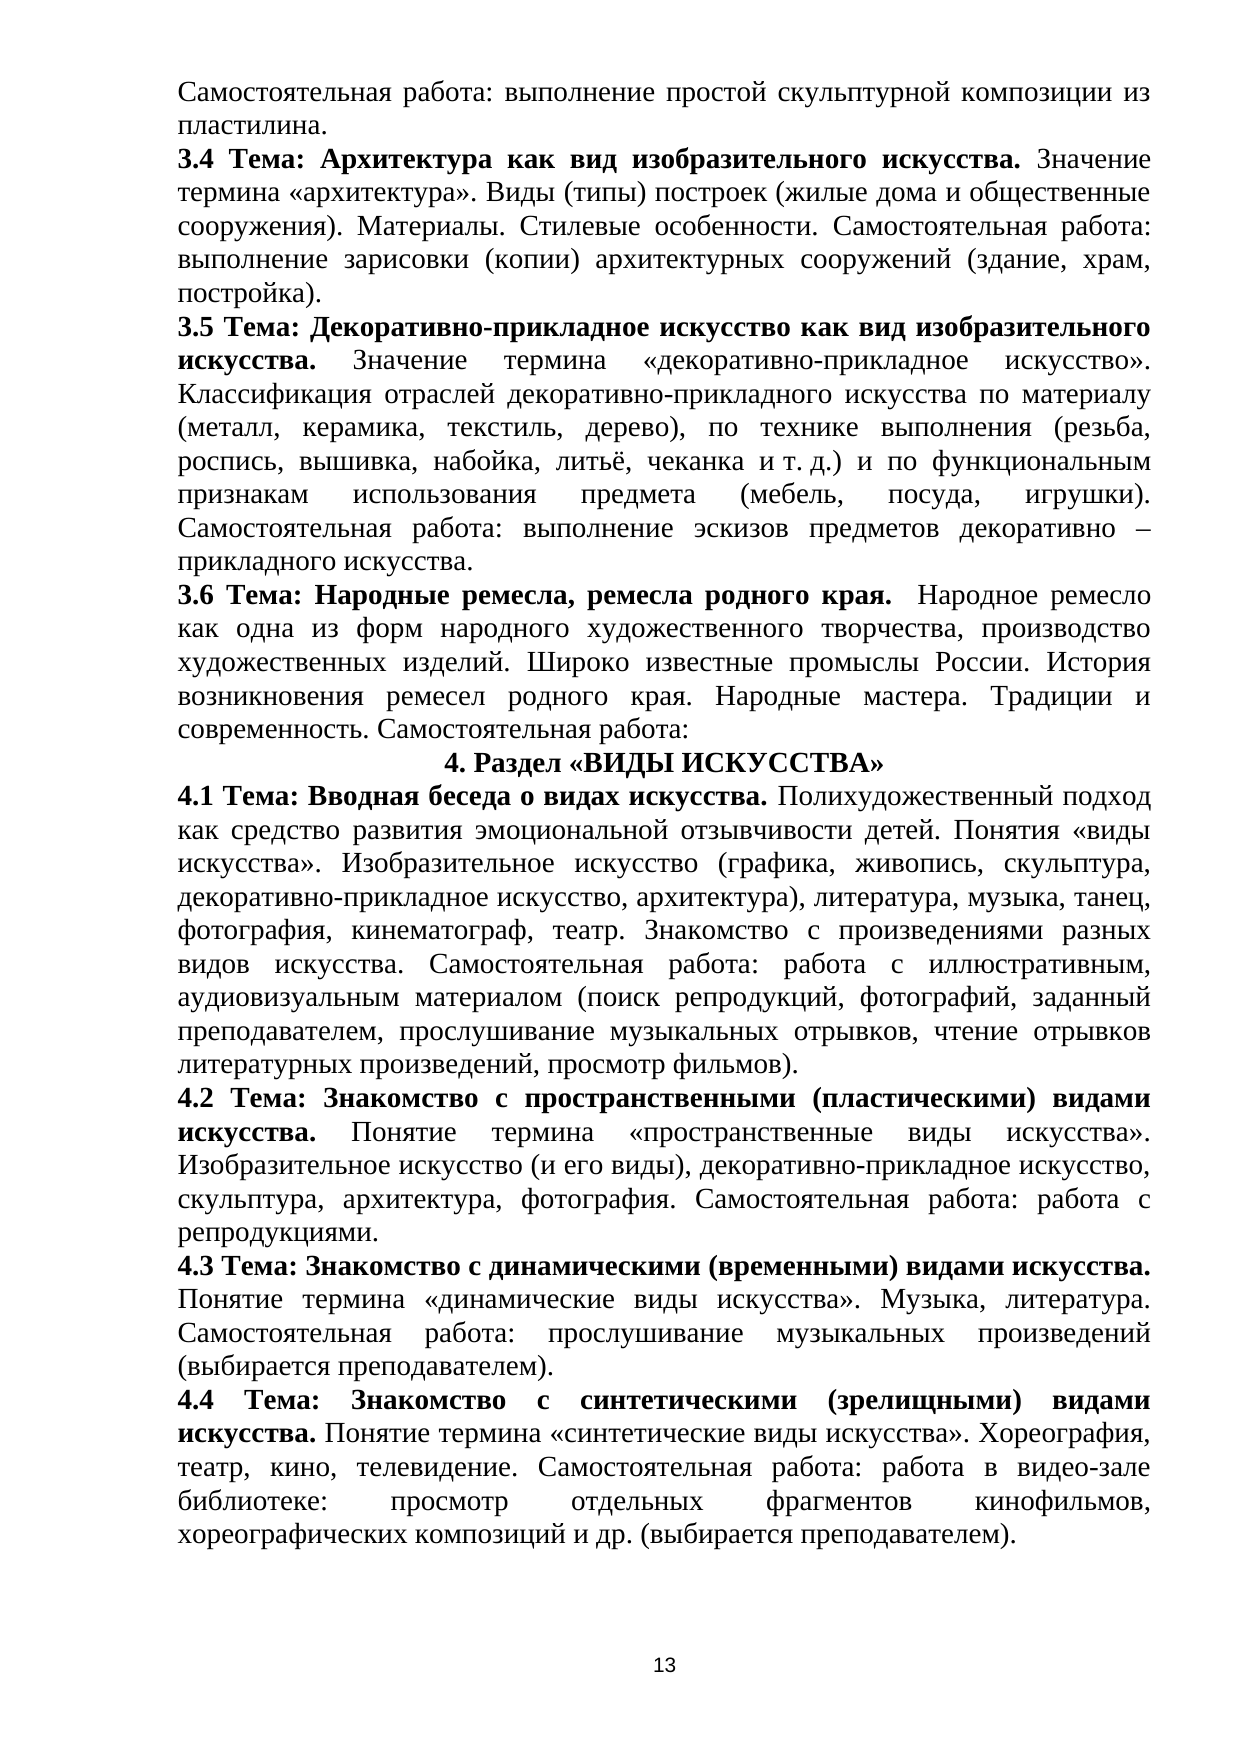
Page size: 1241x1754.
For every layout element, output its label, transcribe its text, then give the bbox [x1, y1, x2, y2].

text 3.6 Тема: Народные ремесла, ремесла родного края. Народное ремесло как одна из форм народного художественного творчества, производство художественных изделий. Широко известные промыслы России. История возникновения ремесел родного края. Народные мастера. Традиции и современность. Самостоятельная работа: [177, 577, 1152, 745]
text 4.1 Тема: Вводная беседа о видах искусства. Полихудожественный подход как средство развития эмоциональной отзывчивости детей. Понятия «виды искусства». Изобразительное искусство (графика, живопись, скульптура, декоративно-прикладное искусство, архитектура), литература, музыка, танец, фотография, кинематограф, театр. Знакомство с произведениями разных видов искусства. Самостоятельная работа: работа с иллюстративным, аудиовизуальным материалом (поиск репродукций, фотографий, заданный преподавателем, прослушивание музыкальных отрывков, чтение отрывков литературных произведений, просмотр фильмов). [177, 778, 1152, 1080]
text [177, 74, 1152, 141]
text 4. Раздел «ВИДЫ ИСКУССТВА» [177, 745, 1152, 778]
text 4.2 Тема: Знакомство с пространственными (пластическими) видами искусства. Понятие термина «пространственные виды искусства». Изобразительное искусство (и его виды), декоративно-прикладное искусство, скульптура, архитектура, фотография. Самостоятельная работа: работа с репродукциями. [177, 1080, 1152, 1248]
text 3.4 Тема: Архитектура как вид изобразительного искусства. Значение термина «архитектура». Виды (типы) построек (жилые дома и общественные сооружения). Материалы. Стилевые особенности. Самостоятельная работа: выполнение зарисовки (копии) архитектурных сооружений (здание, храм, постройка). [177, 141, 1152, 309]
text 4.4 Тема: Знакомство с синтетическими (зрелищными) видами искусства. Понятие термина «синтетические виды искусства». Хореография, театр, кино, телевидение. Самостоятельная работа: работа в видео-зале библиотеке: просмотр отдельных фрагментов кинофильмов, хореографических композиций и др. (выбирается преподавателем). [177, 1382, 1152, 1550]
text 4.3 Тема: Знакомство с динамическими (временными) видами искусства. Понятие термина «динамические виды искусства». Музыка, литература. Самостоятельная работа: прослушивание музыкальных произведений (выбирается преподавателем). [177, 1248, 1152, 1382]
text 3.5 Тема: Декоративно-прикладное искусство как вид изобразительного искусства. Значение термина «декоративно-прикладное искусство». Классификация отраслей декоративно-прикладного искусства по материалу (металл, керамика, текстиль, дерево), по технике выполнения (резьба, роспись, вышивка, набойка, литьё, чеканка и т. д.) и по функциональным признакам использования предмета (мебель, посуда, игрушки). Самостоятельная работа: выполнение эскизов предметов декоративно – прикладного искусства. [177, 309, 1152, 577]
